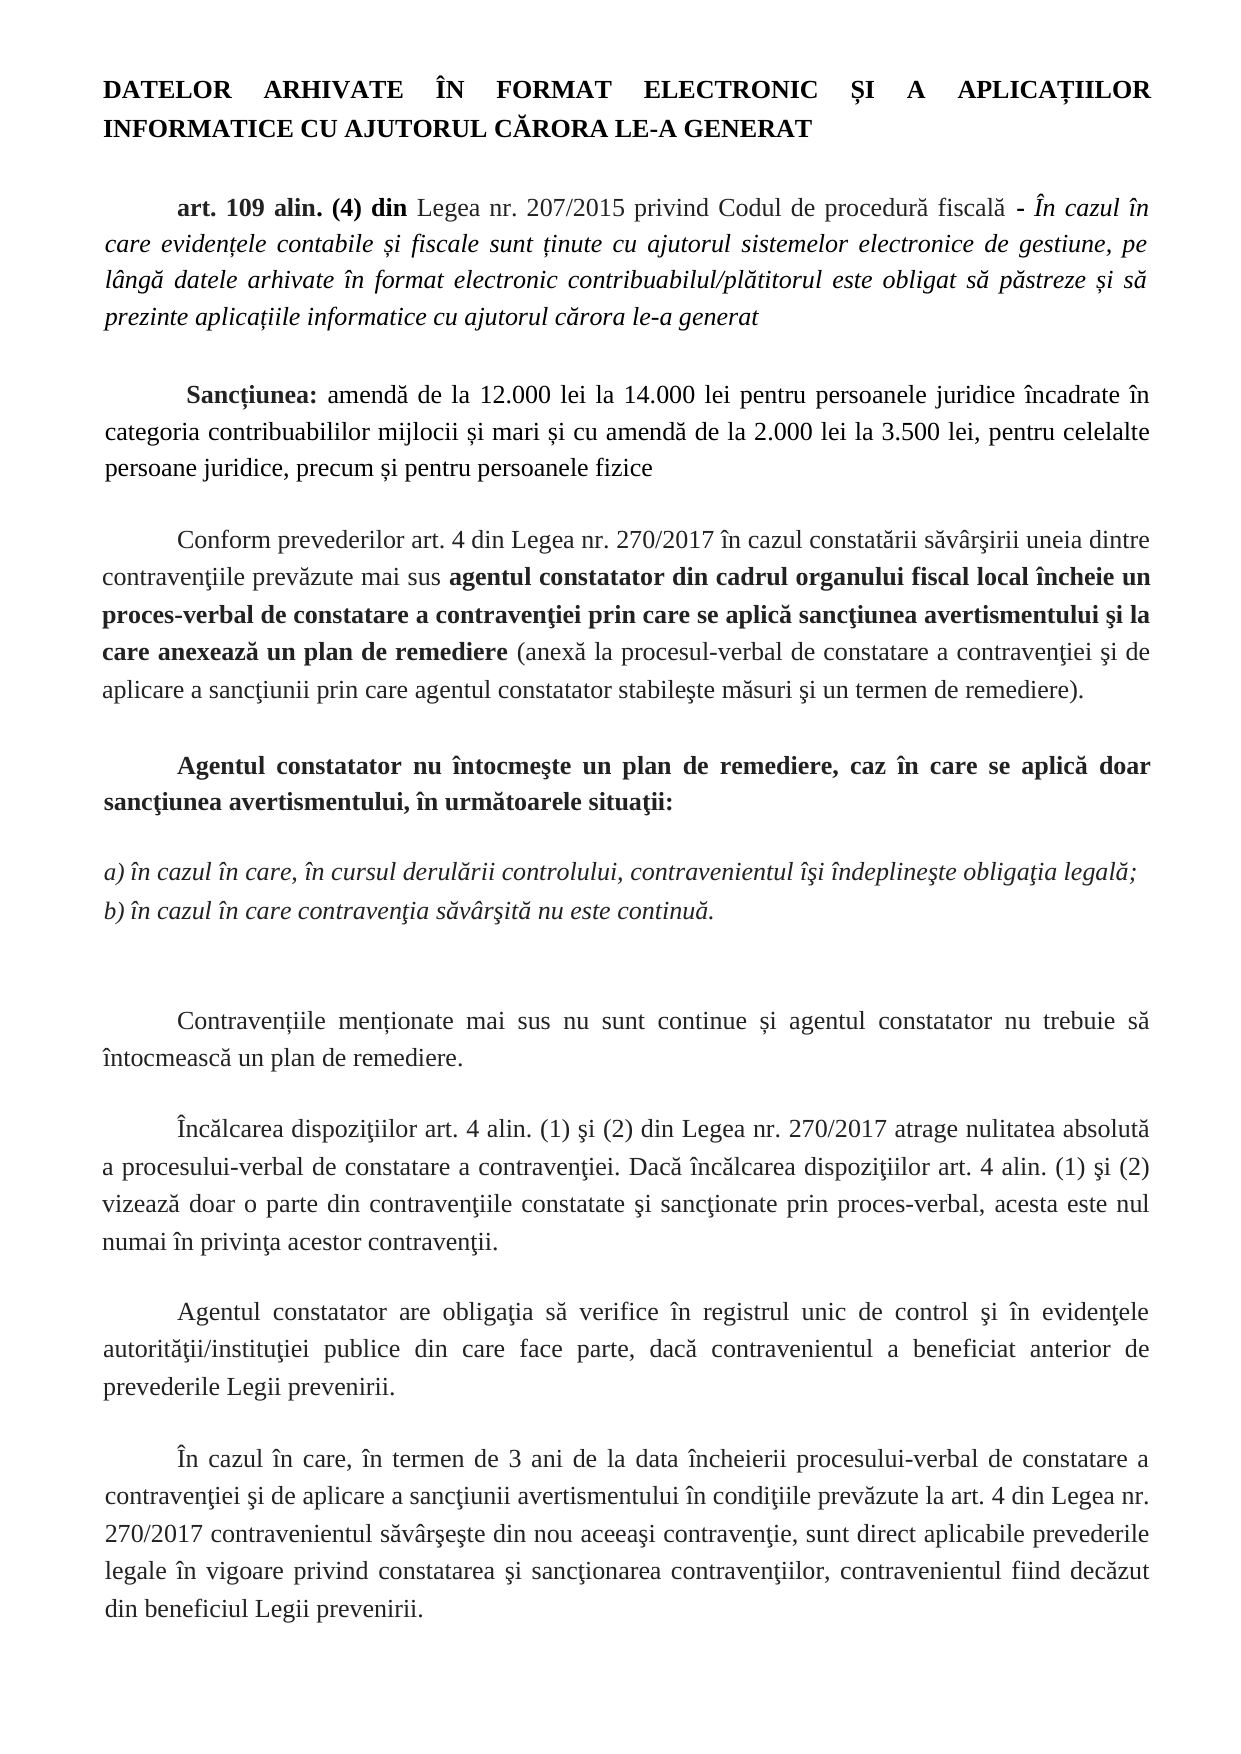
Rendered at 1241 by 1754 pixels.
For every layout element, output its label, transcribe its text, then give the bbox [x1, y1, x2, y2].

list în cazul în care contravenţia săvârşită nu este continuă. [103, 895, 1152, 925]
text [102, 74, 1152, 143]
text Contravențiile menționate mai sus nu sunt continue și agentul constatator nu trebuie să întocmească un plan de remediere. [103, 1005, 1152, 1072]
text Conform prevederilor art. 4 din Legea nr. 270/2017 în cazul constatării săvârşirii uneia dintre contravenţiile prevăzute mai sus agentul constatator din cadrul organului fiscal local încheie un proces-verbal de constatare a contravenţiei prin care se aplică sancţiunea avertismentului şi la care anexează un plan de remediere (anexă la procesul-verbal de constatare a contravenţiei şi de aplicare a sancţiunii prin care agentul constatator stabileşte măsuri şi un termen de remediere). [102, 524, 1152, 704]
text Agentul constatator nu întocmeşte un plan de remediere, caz în care se aplică doar sancţiunea avertismentului, în următoarele situaţii: [103, 750, 1152, 816]
text Agentul constatator are obligaţia să verifice în registrul unic de control şi în evidenţele autorităţii/instituţiei publice din care face parte, dacă contravenientul a beneficiat anterior de prevederile Legii prevenirii. [103, 1296, 1152, 1401]
text În cazul în care, în termen de 3 ani de la data încheierii procesului-verbal de constatare a contravenţiei şi de aplicare a sancţiunii avertismentului în condiţiile prevăzute la art. 4 din Legea nr. 270/2017 contravenientul săvârşeşte din nou aceeaşi contravenţie, sunt direct aplicabile prevederile legale în vigoare privind constatarea şi sancţionarea contravenţiilor, contravenientul fiind decăzut din beneficiul Legii prevenirii. [104, 1443, 1151, 1623]
text art. 109 alin. (4) din Legea nr. 207/2015 privind Codul de procedură fiscală - În cazul în care evidențele contabile și fiscale sunt ținute cu ajutorul sistemelor electronice de gestiune, pe lângă datele arhivate în format electronic contribuabilul/plătitorul este obligat să păstreze și să prezinte aplicațiile informatice cu ajutorul cărora le-a generat [104, 192, 1152, 331]
list în cazul în care, în cursul derulării controlului, contravenientul îşi îndeplineşte obligaţia legală; [103, 856, 1152, 886]
text Încălcarea dispoziţiilor art. 4 alin. (1) şi (2) din Legea nr. 270/2017 atrage nulitatea absolută a procesului-verbal de constatare a contravenţiei. Dacă încălcarea dispoziţiilor art. 4 alin. (1) şi (2) vizează doar o parte din contravenţiile constatate şi sancţionate prin proces-verbal, acesta este nul numai în privinţa acestor contravenţii. [102, 1113, 1152, 1256]
text Sancțiunea: amendă de la 12.000 lei la 14.000 lei pentru persoanele juridice încadrate în categoria contribuabililor mijlocii și mari și cu amendă de la 2.000 lei la 3.500 lei, pentru celelalte persoane juridice, precum și pentru persoanele fizice [104, 379, 1152, 482]
